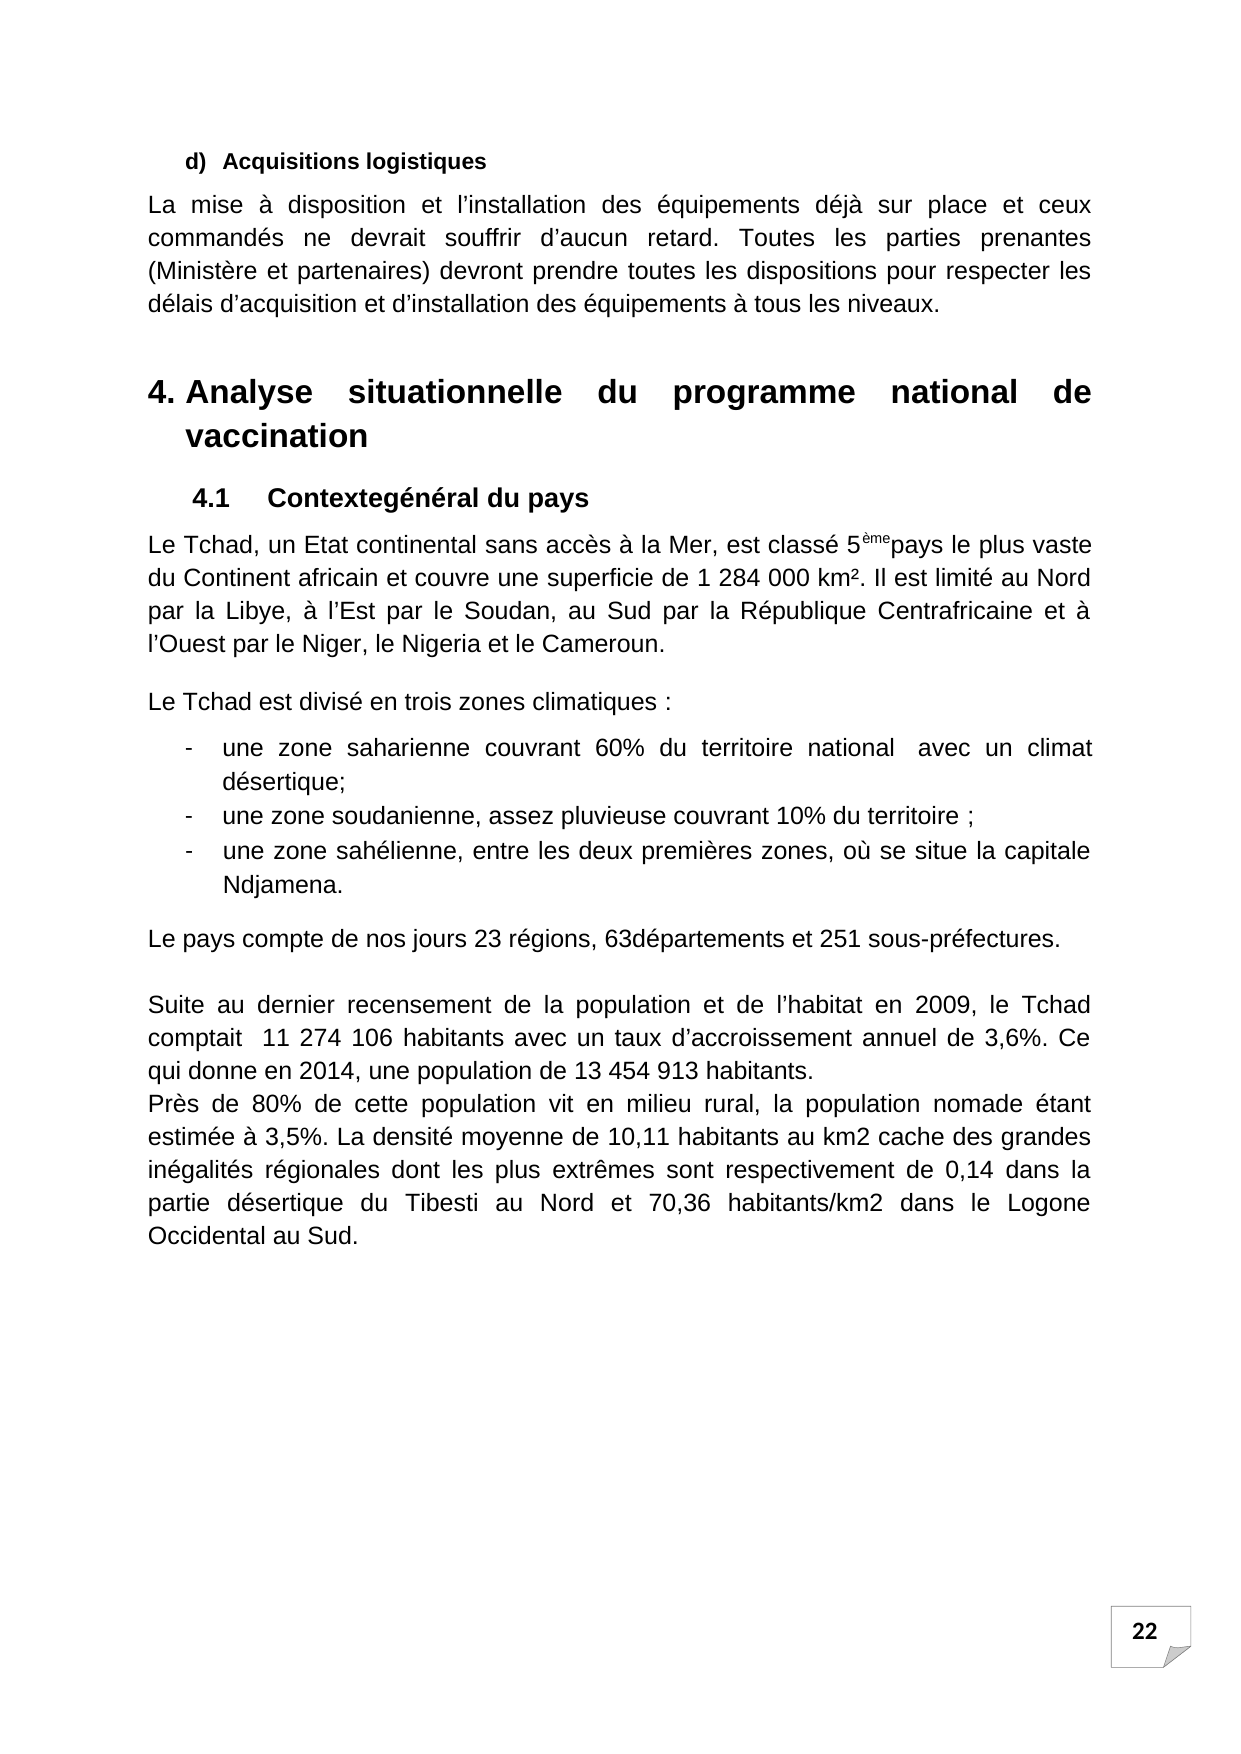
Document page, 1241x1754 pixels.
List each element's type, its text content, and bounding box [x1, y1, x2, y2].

text Contextegénéral du pays [192, 482, 1093, 513]
text Analyse situationnelle du programme national de vaccination [148, 372, 1093, 455]
list La mise à disposition et l’installation des équipements déjà sur place et ceux commandés ne devrait souffrir d’aucun retard. Toutes les parties prenantes (Ministère et partenaires) devront prendre toutes les dispositions pour respecter les délais d’acquisition et d’installation des équipements à tous les niveaux. [148, 190, 1093, 318]
text Le Tchad, un Etat continental sans accès à la Mer, est classé 5èmepays le plus vaste du Continent africain et couvre une superficie de 1 284 000 km². Il est limité au Nord par la Libye, à l’Est par le Soudan, au Sud par la République Centrafricaine et à l’Ouest par le Niger, le Nigeria et le Cameroun. [148, 530, 1093, 658]
text Près de 80% de cette population vit en milieu rural, la population nomade étant estimée à 3,5%. La densité moyenne de 10,11 habitants au km2 cache des grandes inégalités régionales dont les plus extrêmes sont respectivement de 0,14 dans la partie désertique du Tibesti au Nord et 70,36 habitants/km2 dans le Logone Occidental au Sud. [148, 1089, 1093, 1250]
list une zone soudanienne, assez pluvieuse couvrant 10% du territoire ; [185, 800, 1093, 831]
list Acquisitions logistiques [185, 148, 1093, 174]
list une zone sahélienne, entre les deux premières zones, où se situe la capitale Ndjamena. [185, 835, 1093, 899]
list une zone saharienne couvrant 60% du territoire national avec un climat désertique; [185, 733, 1093, 796]
text Le Tchad est divisé en trois zones climatiques : [148, 687, 1093, 716]
text Le pays compte de nos jours 23 régions, 63départements et 251 sous-préfectures. [148, 924, 1093, 953]
text Suite au dernier recensement de la population et de l’habitat en 2009, le Tchad comptait 11 274 106 habitants avec un taux d’accroissement annuel de 3,6%. Ce qui donne en 2014, une population de 13 454 913 habitants. [148, 990, 1093, 1085]
